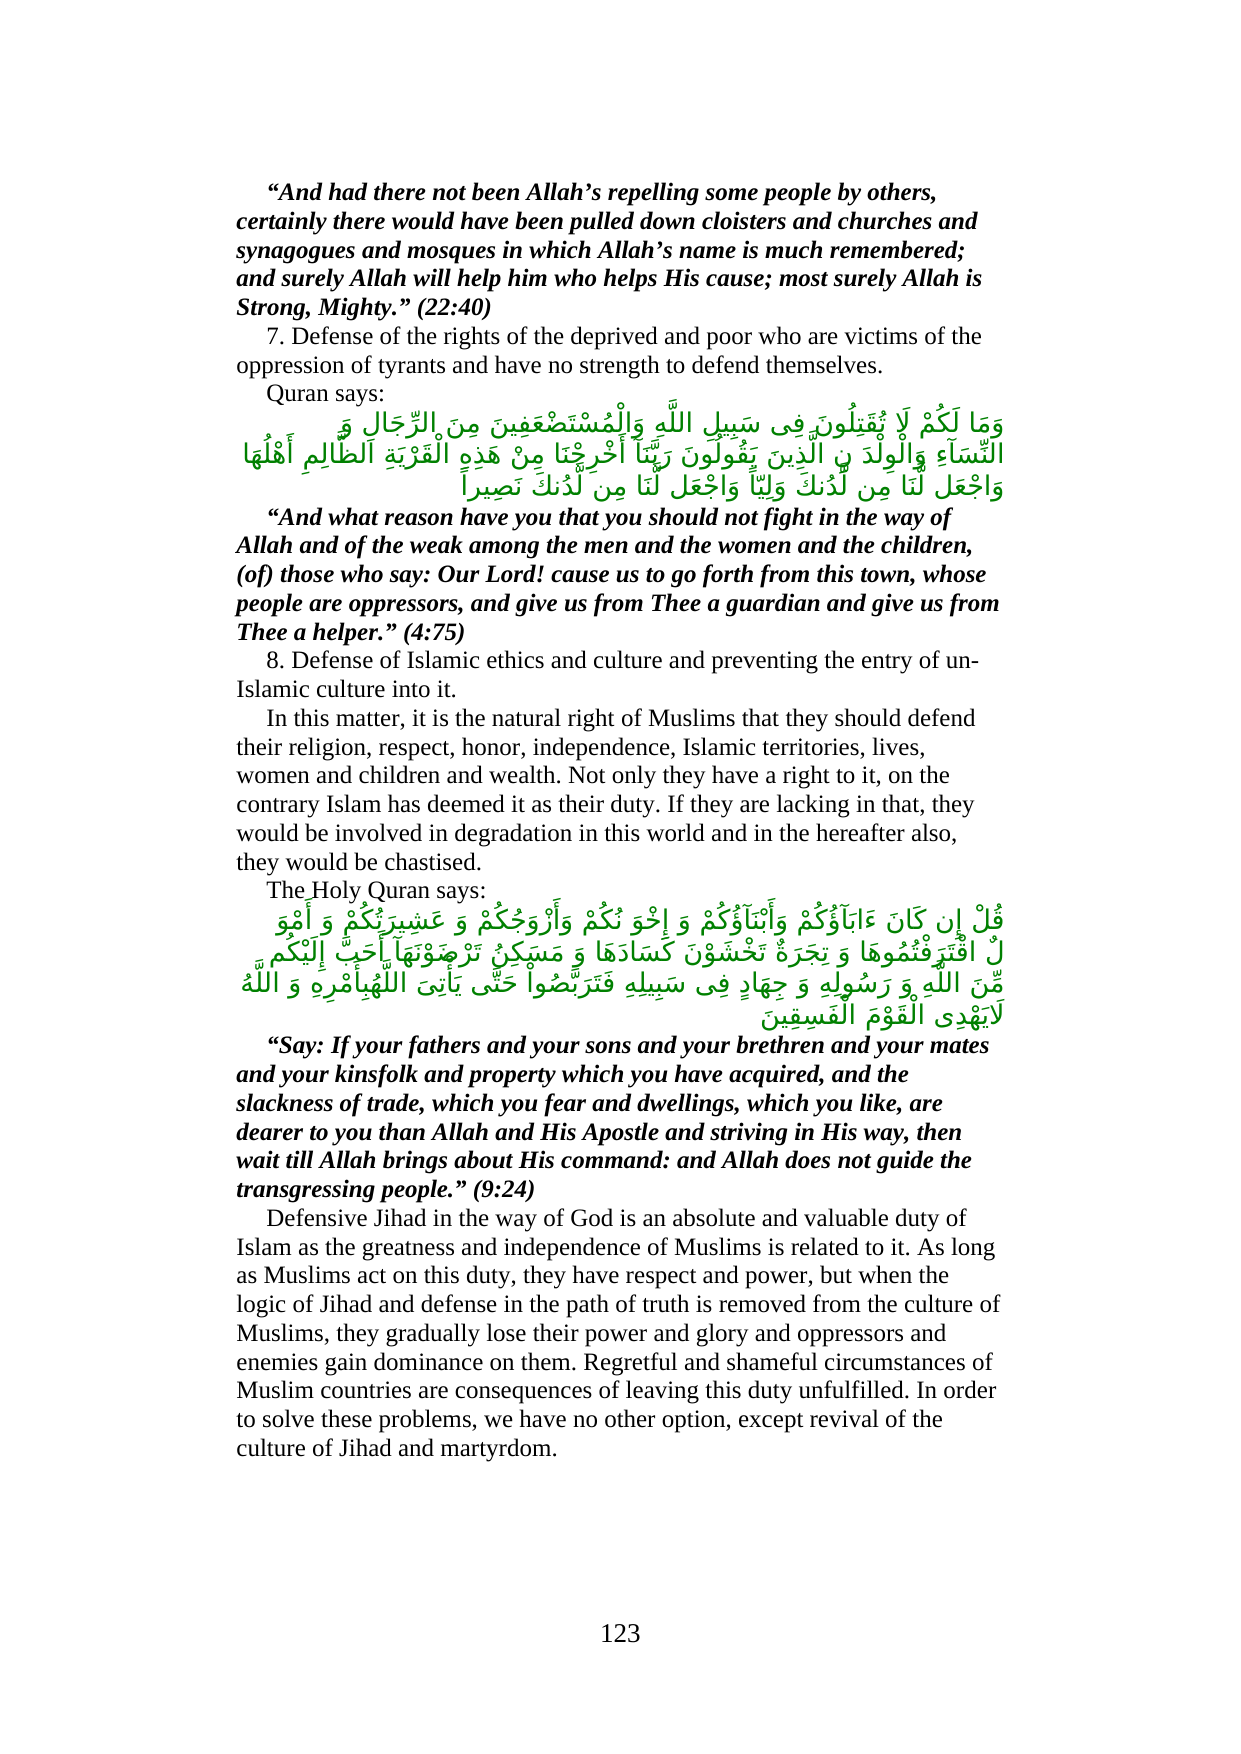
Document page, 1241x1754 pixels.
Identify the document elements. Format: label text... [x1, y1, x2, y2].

text Defensive Jihad in the way of God is an absolute and valuable duty of Islam as the greatness and independence of Muslims is related to it. As long as Muslims act on this duty, they have respect and power, but when the logic of Jihad and defense in the path of truth is removed from the culture of Muslims, they gradually lose their power and glory and oppressors and enemies gain dominance on them. Regretful and shameful circumstances of Muslim countries are consequences of leaving this duty unfulfilled. In order to solve these problems, we have no other option, except revival of the culture of Jihad and martyrdom. [236, 1203, 1004, 1462]
text قُلْ إِن كَانَ ءَابَآؤُكُمْ وَأَبْنَآؤُكُمْ وَ إِخْوَ نُكُمْ وَأَزْوَجُكُمْ وَ عَشِيرَتُكُمْ وَ أَمْوَ لٌ اقْتَرَفْتُمُوهَا وَ تِجَرَةٌ تَخْشَوْنَ كَسَادَهَا وَ مَسَكِنُ تَرْضَوْنَهَآ أَحَبَّ إِلَيْكُم مِّنَ اللَّهِ وَ رَسُولِهِ وَ جِهَادٍ فِى سَبِيلِهِ فَتَرَبَّصُواْ حَتَّى‏ يَأْتِىَ اللَّهُ‏بِأَمْرِهِ وَ اللَّهُ لَايَهْدِى الْقَوْمَ الْفَسِقِينَ [236, 904, 1004, 1031]
text Quran says: [236, 378, 1004, 407]
text 8. Defense of Islamic ethics and culture and preventing the entry of un-Islamic culture into it. [236, 646, 1004, 703]
text “And had there not been Allah’s repelling some people by others, certainly there would have been pulled down cloisters and churches and synagogues and mosques in which Allah’s name is much remembered; and surely Allah will help him who helps His cause; most surely Allah is Strong, Mighty.” (22:40) [236, 177, 1004, 321]
text 7. Defense of the rights of the deprived and poor who are victims of the oppression of tyrants and have no strength to defend themselves. [236, 321, 1004, 378]
text In this matter, it is the natural right of Muslims that they should defend their religion, respect, honor, independence, Islamic territories, lives, women and children and wealth. Not only they have a right to it, on the contrary Islam has deemed it as their duty. If they are lacking in that, they would be involved in degradation in this world and in the hereafter also, they would be chastised. [236, 703, 1004, 876]
text “Say: If your fathers and your sons and your brethren and your mates and your kinsfolk and property which you have acquired, and the slackness of trade, which you fear and dwellings, which you like, are dearer to you than Allah and His Apostle and striving in His way, then wait till Allah brings about His command: and Allah does not guide the transgressing people.” (9:24) [236, 1031, 1004, 1203]
text The Holy Quran says: [236, 876, 1004, 904]
text وَمَا لَكُمْ لَا تُقَتِلُونَ فِى سَبِيلِ اللَّهِ وَالْمُسْتَضْعَفِينَ مِنَ الرِّجَالِ وَ النِّسَآءِ وَالْوِلْدَ نِ الَّذِينَ يَقُولُونَ رَبَّنَآ أَخْرِجْنَا مِنْ هَذِهِ الْقَرْيَةِ الظَّالِمِ أَهْلُهَا وَاجْعَل لَّنَا مِن لَّدُنكَ وَلِيّاً وَاجْعَل لَّنَا مِن لَّدُنكَ نَصِيراً [236, 407, 1004, 502]
text “And what reason have you that you should not fight in the way of Allah and of the weak among the men and the women and the children, (of) those who say: Our Lord! cause us to go forth from this town, whose people are oppressors, and give us from Thee a guardian and give us from Thee a helper.” (4:75) [236, 502, 1004, 646]
